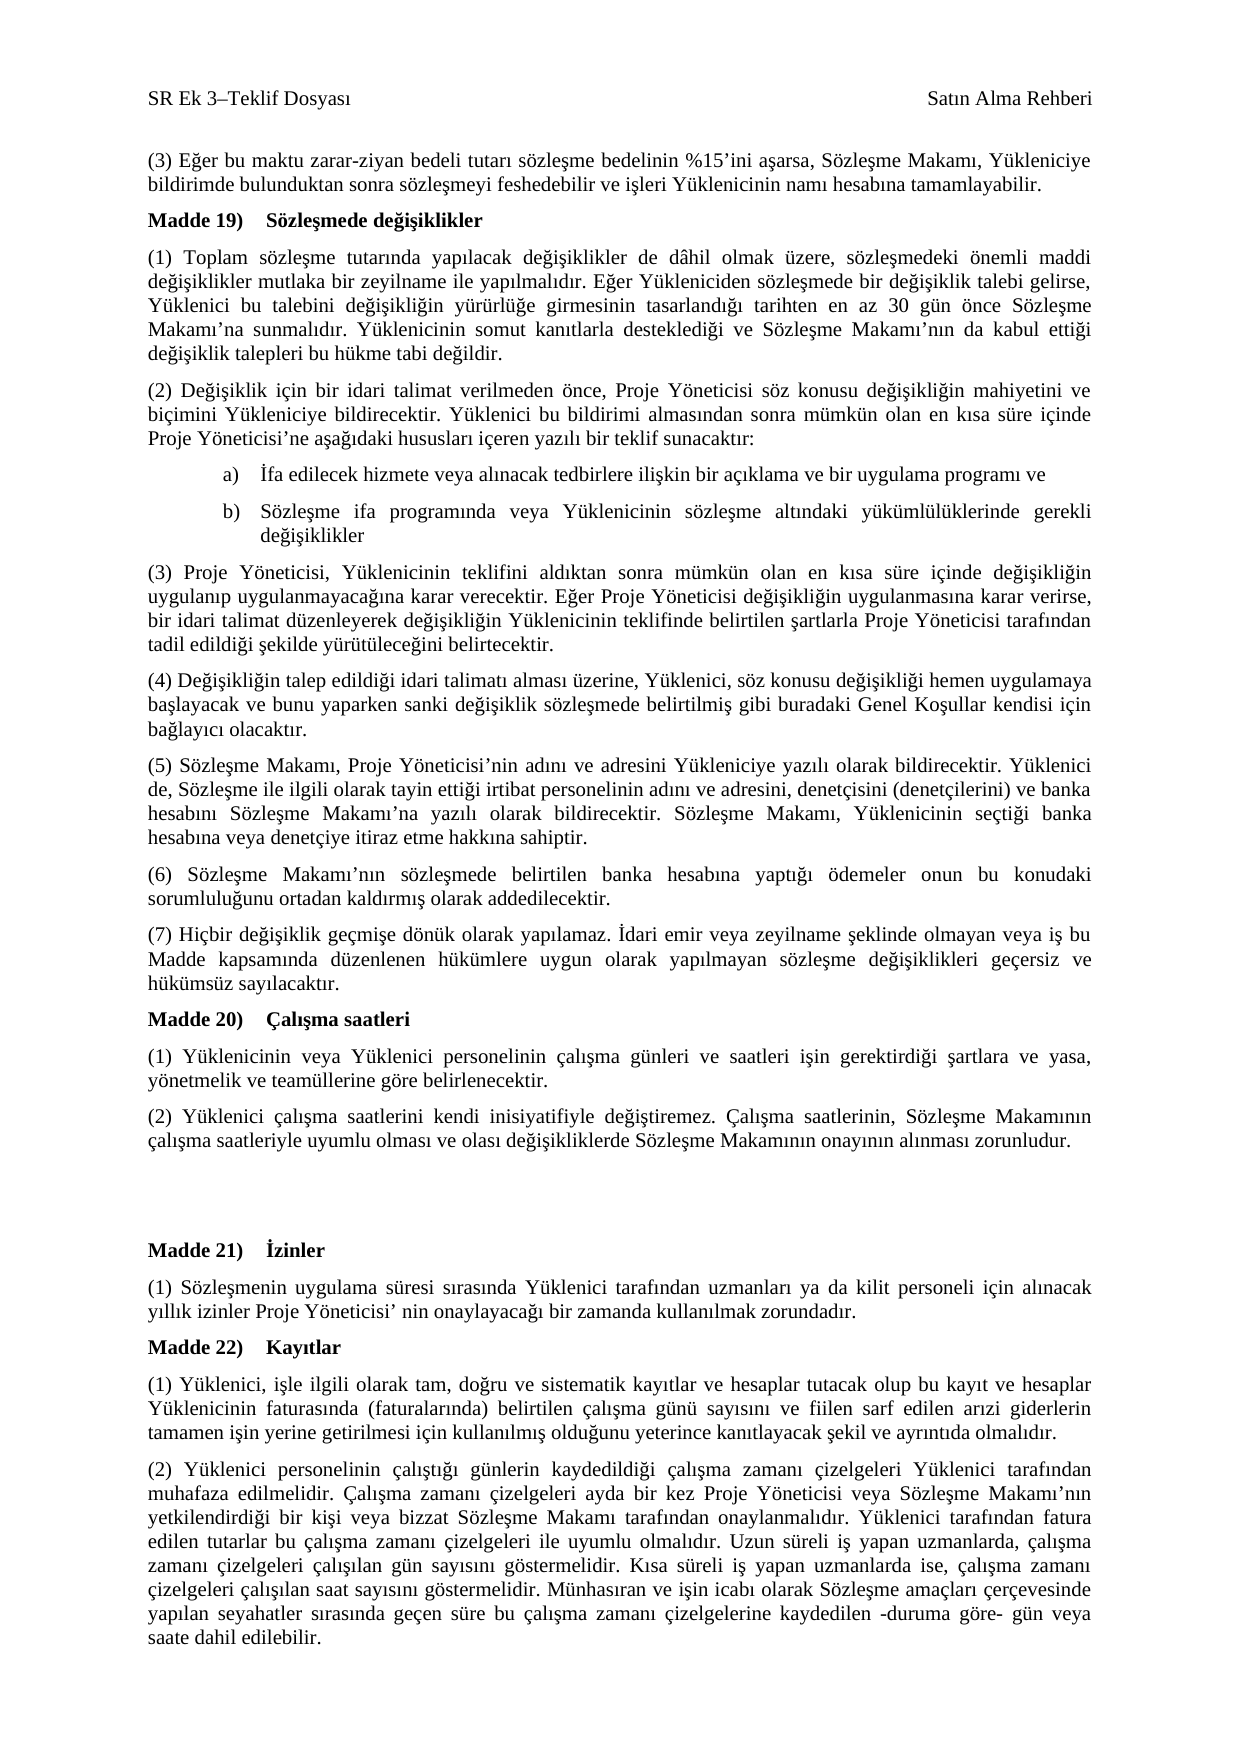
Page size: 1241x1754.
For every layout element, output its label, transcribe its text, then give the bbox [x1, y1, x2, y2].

text (6) Sözleşme Makamı’nın sözleşmede belirtilen banka hesabına yaptığı ödemeler onun bu konudaki sorumluluğunu ortadan kaldırmış olarak addedilecektir. [148, 862, 1093, 910]
list Çalışma saatleri [148, 1007, 1093, 1031]
text (5) Sözleşme Makamı, Proje Yöneticisi’nin adını ve adresini Yükleniciye yazılı olarak bildirecektir. Yüklenici de, Sözleşme ile ilgili olarak tayin ettiği irtibat personelinin adını ve adresini, denetçisini (denetçilerini) ve banka hesabını Sözleşme Makamı’na yazılı olarak bildirecektir. Sözleşme Makamı, Yüklenicinin seçtiği banka hesabına veya denetçiye itiraz etme hakkına sahiptir. [148, 753, 1093, 849]
text (2) Değişiklik için bir idari talimat verilmeden önce, Proje Yöneticisi söz konusu değişikliğin mahiyetini ve biçimini Yükleniciye bildirecektir. Yüklenici bu bildirimi almasından sonra mümkün olan en kısa süre içinde Proje Yöneticisi’ne aşağıdaki hususları içeren yazılı bir teklif sunacaktır: [148, 378, 1093, 450]
text (4) Değişikliğin talep edildiği idari talimatı alması üzerine, Yüklenici, söz konusu değişikliği hemen uygulamaya başlayacak ve bunu yaparken sanki değişiklik sözleşmede belirtilmiş gibi buradaki Genel Koşullar kendisi için bağlayıcı olacaktır. [148, 668, 1093, 741]
text (1) Yüklenici, işle ilgili olarak tam, doğru ve sistematik kayıtlar ve hesaplar tutacak olup bu kayıt ve hesaplar Yüklenicinin faturasında (faturalarında) belirtilen çalışma günü sayısını ve fiilen sarf edilen arızi giderlerin tamamen işin yerine getirilmesi için kullanılmış olduğunu yeterince kanıtlayacak şekil ve ayrıntıda olmalıdır. [148, 1372, 1093, 1444]
text (3) Proje Yöneticisi, Yüklenicinin teklifini aldıktan sonra mümkün olan en kısa süre içinde değişikliğin uygulanıp uygulanmayacağına karar verecektir. Eğer Proje Yöneticisi değişikliğin uygulanmasına karar verirse, bir idari talimat düzenleyerek değişikliğin Yüklenicinin teklifinde belirtilen şartlarla Proje Yöneticisi tarafından tadil edildiği şekilde yürütüleceğini belirtecektir. [148, 559, 1093, 656]
list İfa edilecek hizmete veya alınacak tedbirlere ilişkin bir açıklama ve bir uygulama programı ve [223, 462, 1093, 486]
list Sözleşme ifa programında veya Yüklenicinin sözleşme altındaki yükümlülüklerinde gerekli değişiklikler [223, 499, 1093, 547]
list İzinler [148, 1238, 1093, 1262]
list Sözleşmede değişiklikler [148, 208, 1093, 232]
text (1) Yüklenicinin veya Yüklenici personelinin çalışma günleri ve saatleri işin gerektirdiği şartlara ve yasa, yönetmelik ve teamüllerine göre belirlenecektir. [148, 1044, 1093, 1092]
text (1) Toplam sözleşme tutarında yapılacak değişiklikler de dâhil olmak üzere, sözleşmedeki önemli maddi değişiklikler mutlaka bir zeyilname ile yapılmalıdır. Eğer Yükleniciden sözleşmede bir değişiklik talebi gelirse, Yüklenici bu talebini değişikliğin yürürlüğe girmesinin tasarlandığı tarihten en az 30 gün önce Sözleşme Makamı’na sunmalıdır. Yüklenicinin somut kanıtlarla desteklediği ve Sözleşme Makamı’nın da kabul ettiği değişiklik talepleri bu hükme tabi değildir. [148, 245, 1093, 365]
text (1) Sözleşmenin uygulama süresi sırasında Yüklenici tarafından uzmanları ya da kilit personeli için alınacak yıllık izinler Proje Yöneticisi’ nin onaylayacağı bir zamanda kullanılmak zorundadır. [148, 1274, 1093, 1323]
text (7) Hiçbir değişiklik geçmişe dönük olarak yapılamaz. İdari emir veya zeyilname şeklinde olmayan veya iş bu Madde kapsamında düzenlenen hükümlere uygun olarak yapılmayan sözleşme değişiklikleri geçersiz ve hükümsüz sayılacaktır. [148, 922, 1093, 994]
list Kayıtlar [148, 1335, 1093, 1359]
text (2) Yüklenici personelinin çalıştığı günlerin kaydedildiği çalışma zamanı çizelgeleri Yüklenici tarafından muhafaza edilmelidir. Çalışma zamanı çizelgeleri ayda bir kez Proje Yöneticisi veya Sözleşme Makamı’nın yetkilendirdiği bir kişi veya bizzat Sözleşme Makamı tarafından onaylanmalıdır. Yüklenici tarafından fatura edilen tutarlar bu çalışma zamanı çizelgeleri ile uyumlu olmalıdır. Uzun süreli iş yapan uzmanlarda, çalışma zamanı çizelgeleri çalışılan gün sayısını göstermelidir. Kısa süreli iş yapan uzmanlarda ise, çalışma zamanı çizelgeleri çalışılan saat sayısını göstermelidir. Münhasıran ve işin icabı olarak Sözleşme amaçları çerçevesinde yapılan seyahatler sırasında geçen süre bu çalışma zamanı çizelgelerine kaydedilen -duruma göre- gün veya saate dahil edilebilir. [148, 1456, 1093, 1649]
text (3) Eğer bu maktu zarar-ziyan bedeli tutarı sözleşme bedelinin %15’ini aşarsa, Sözleşme Makamı, Yükleniciye bildirimde bulunduktan sonra sözleşmeyi feshedebilir ve işleri Yüklenicinin namı hesabına tamamlayabilir. [148, 148, 1093, 196]
text (2) Yüklenici çalışma saatlerini kendi inisiyatifiyle değiştiremez. Çalışma saatlerinin, Sözleşme Makamının çalışma saatleriyle uyumlu olması ve olası değişikliklerde Sözleşme Makamının onayının alınması zorunludur. [148, 1104, 1093, 1152]
